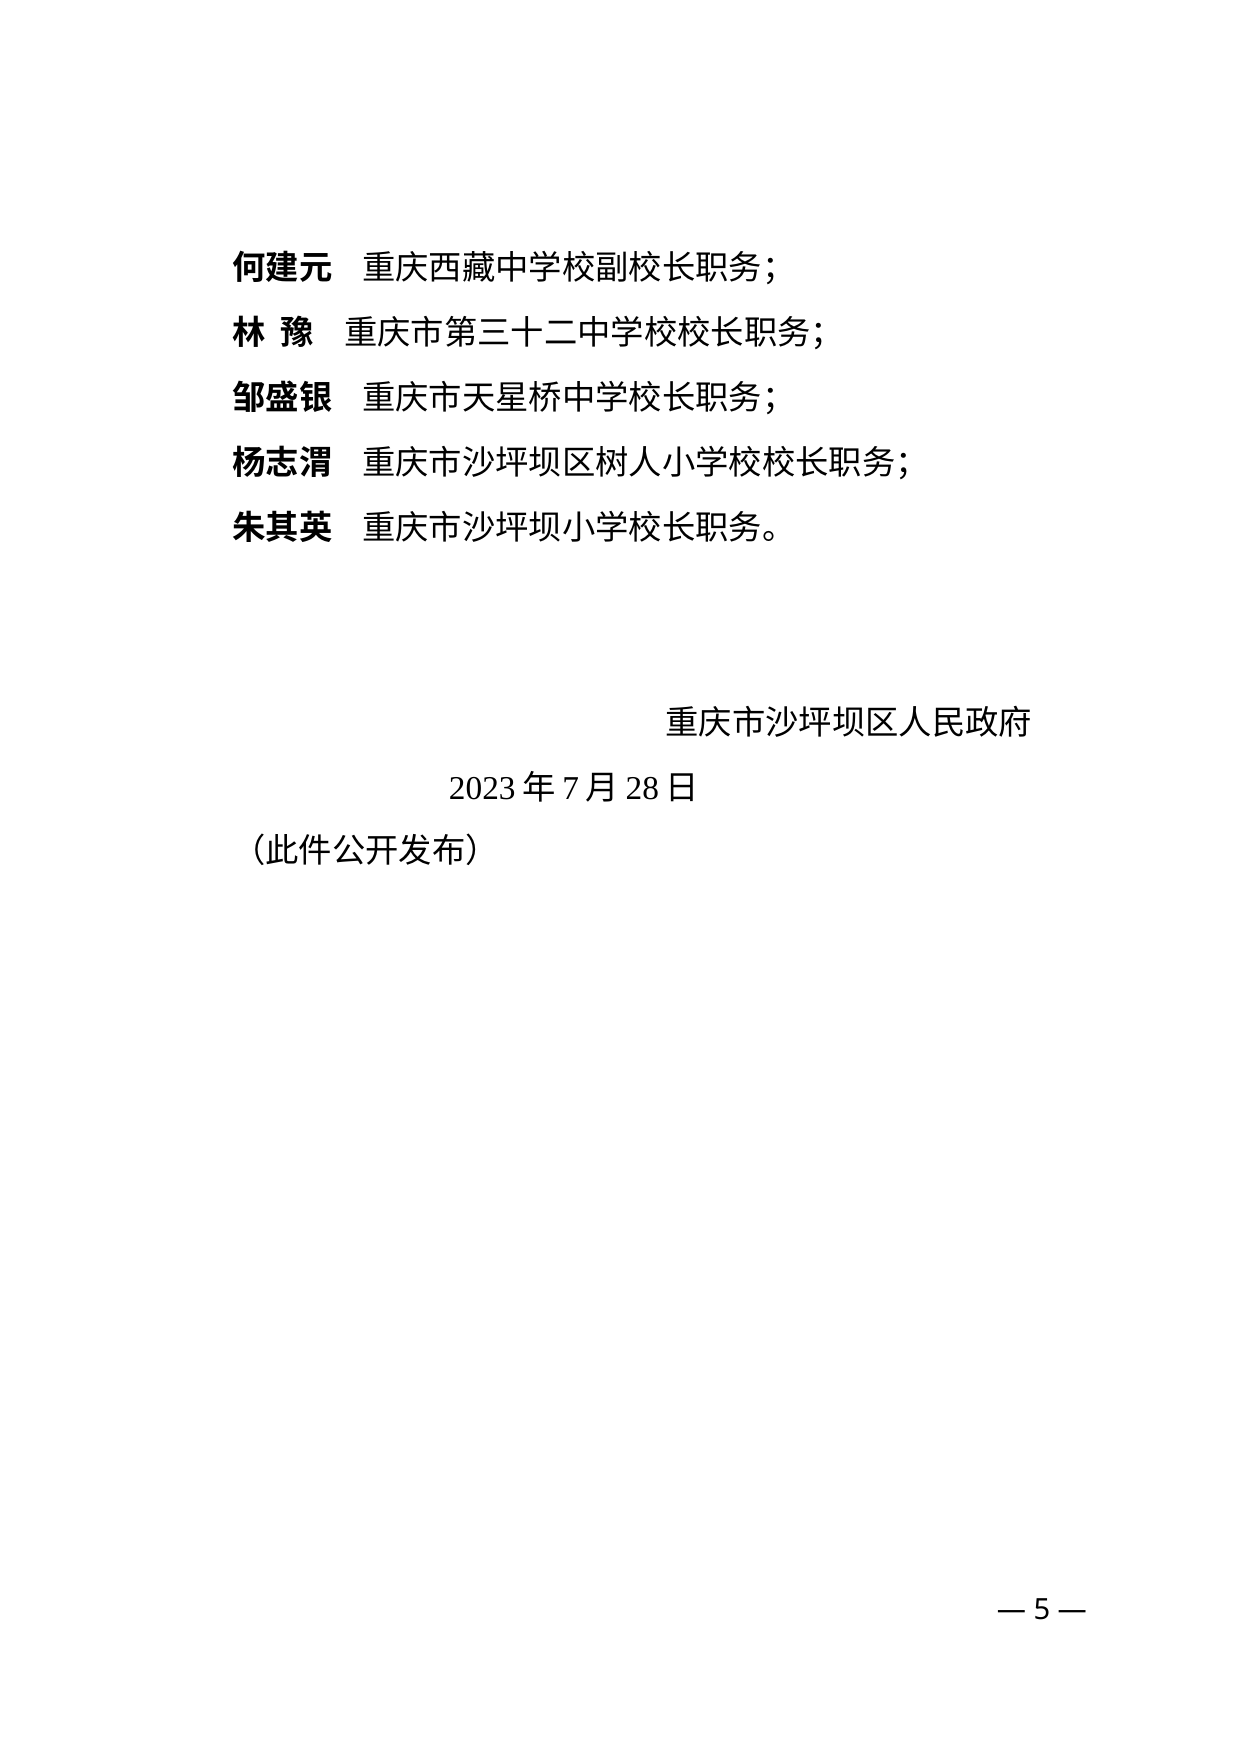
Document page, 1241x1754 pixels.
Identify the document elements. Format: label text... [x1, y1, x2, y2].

text 重庆市沙坪坝区人民政府 [165, 688, 1087, 753]
text 朱其英 重庆市沙坪坝小学校长职务。 [165, 493, 1087, 558]
text 林 豫 重庆市第三十二中学校校长职务； [165, 298, 1087, 363]
text 邹盛银 重庆市天星桥中学校长职务； [165, 363, 1087, 428]
text 2023年7月28日 [165, 753, 1087, 818]
text 杨志渭 重庆市沙坪坝区树人小学校校长职务； [165, 428, 1087, 493]
text （此件公开发布） [165, 818, 1087, 874]
text 何建元 重庆西藏中学校副校长职务； [165, 233, 1087, 298]
